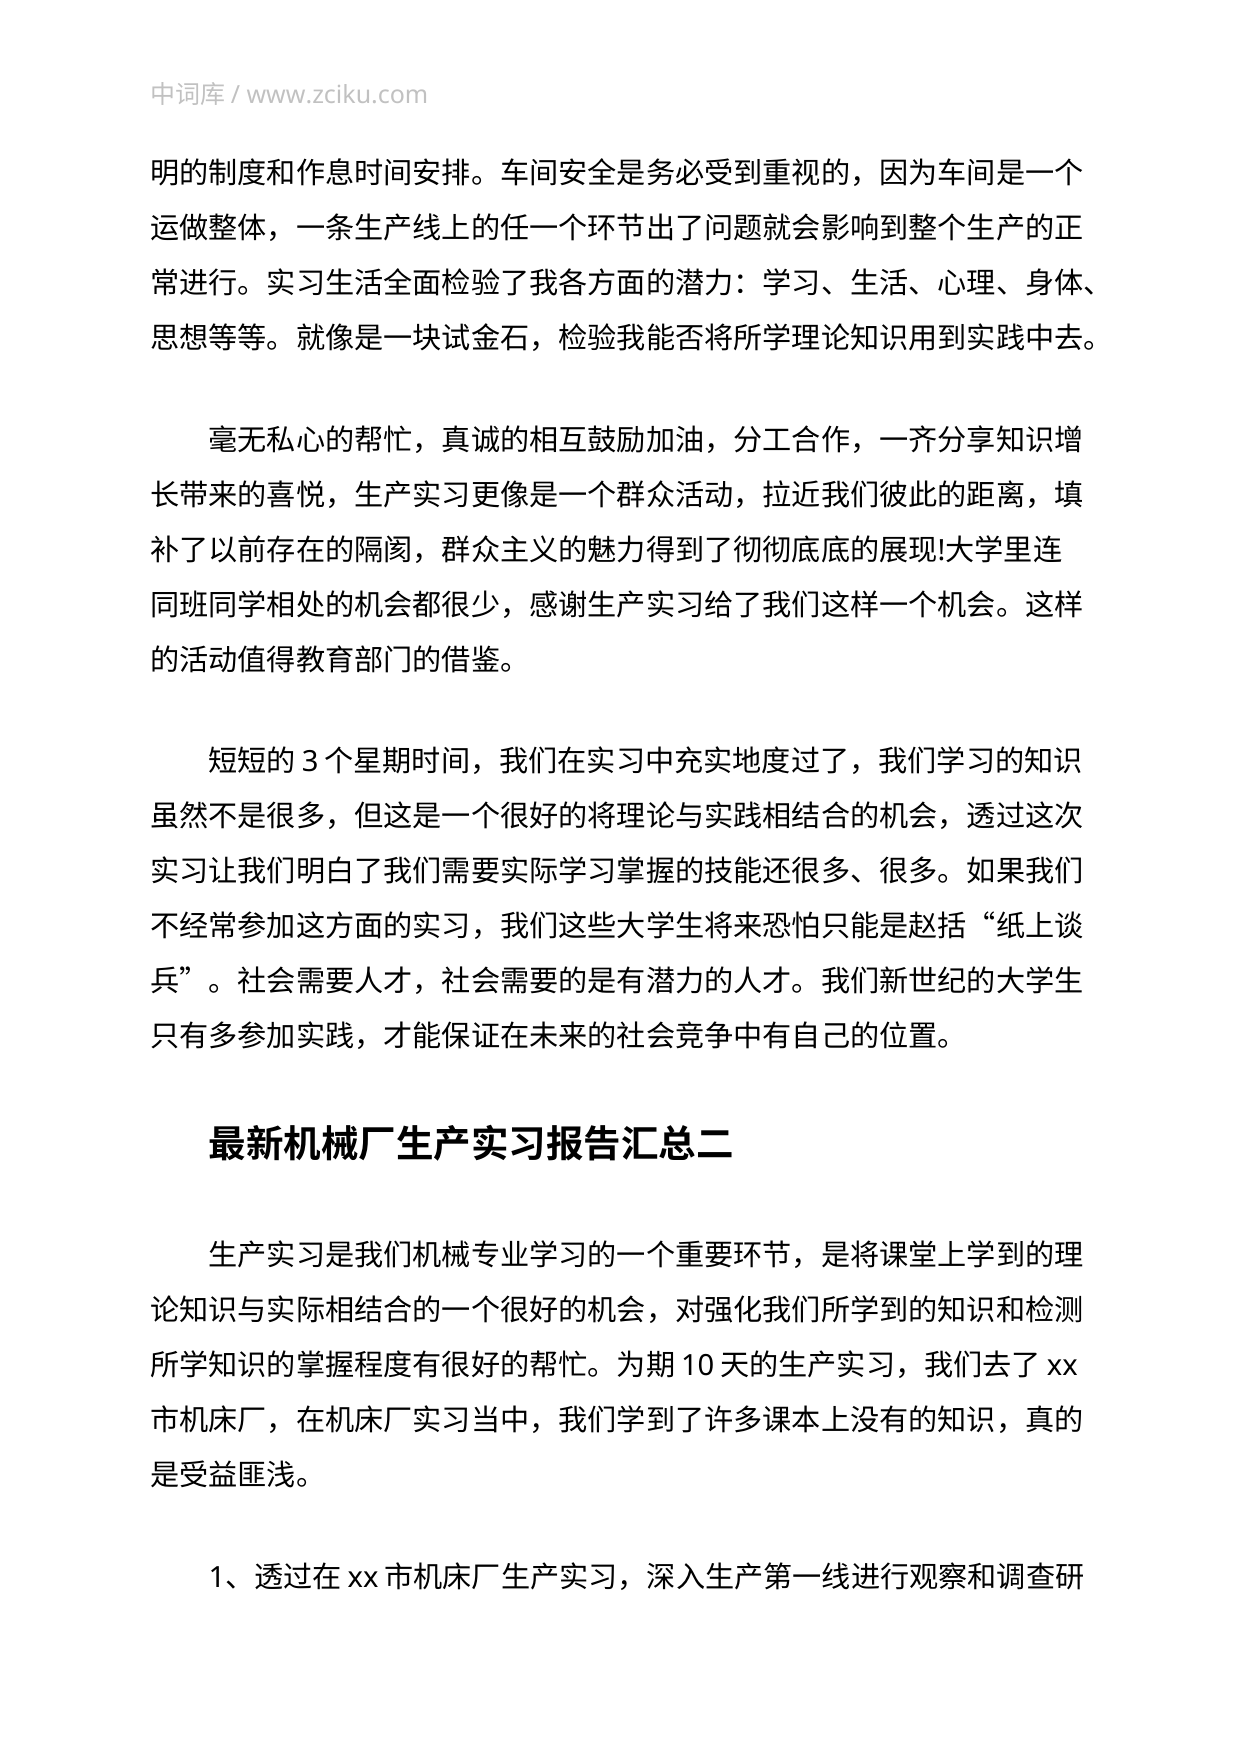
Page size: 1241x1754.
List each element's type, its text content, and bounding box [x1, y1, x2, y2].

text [150, 1553, 1090, 1596]
text 最新机械厂生产实习报告汇总二 [150, 1114, 1090, 1168]
text 生产实习是我们机械专业学习的一个重要环节，是将课堂上学到的理论知识与实际相结合的一个很好的机会，对强化我们所学到的知识和检测所学知识的掌握程度有很好的帮忙。为期10天的生产实习，我们去了xx市机床厂，在机床厂实习当中，我们学到了许多课本上没有的知识，真的是受益匪浅。 [150, 1232, 1090, 1494]
text 毫无私心的帮忙，真诚的相互鼓励加油，分工合作，一齐分享知识增长带来的喜悦，生产实习更像是一个群众活动，拉近我们彼此的距离，填补了以前存在的隔阂，群众主义的魅力得到了彻彻底底的展现!大学里连同班同学相处的机会都很少，感谢生产实习给了我们这样一个机会。这样的活动值得教育部门的借鉴。 [150, 416, 1090, 678]
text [150, 150, 1090, 357]
text 短短的3个星期时间，我们在实习中充实地度过了，我们学习的知识虽然不是很多，但这是一个很好的将理论与实践相结合的机会，透过这次实习让我们明白了我们需要实际学习掌握的技能还很多、很多。如果我们不经常参加这方面的实习，我们这些大学生将来恐怕只能是赵括“纸上谈兵”。社会需要人才，社会需要的是有潜力的人才。我们新世纪的大学生只有多参加实践，才能保证在未来的社会竞争中有自己的位置。 [150, 738, 1090, 1055]
